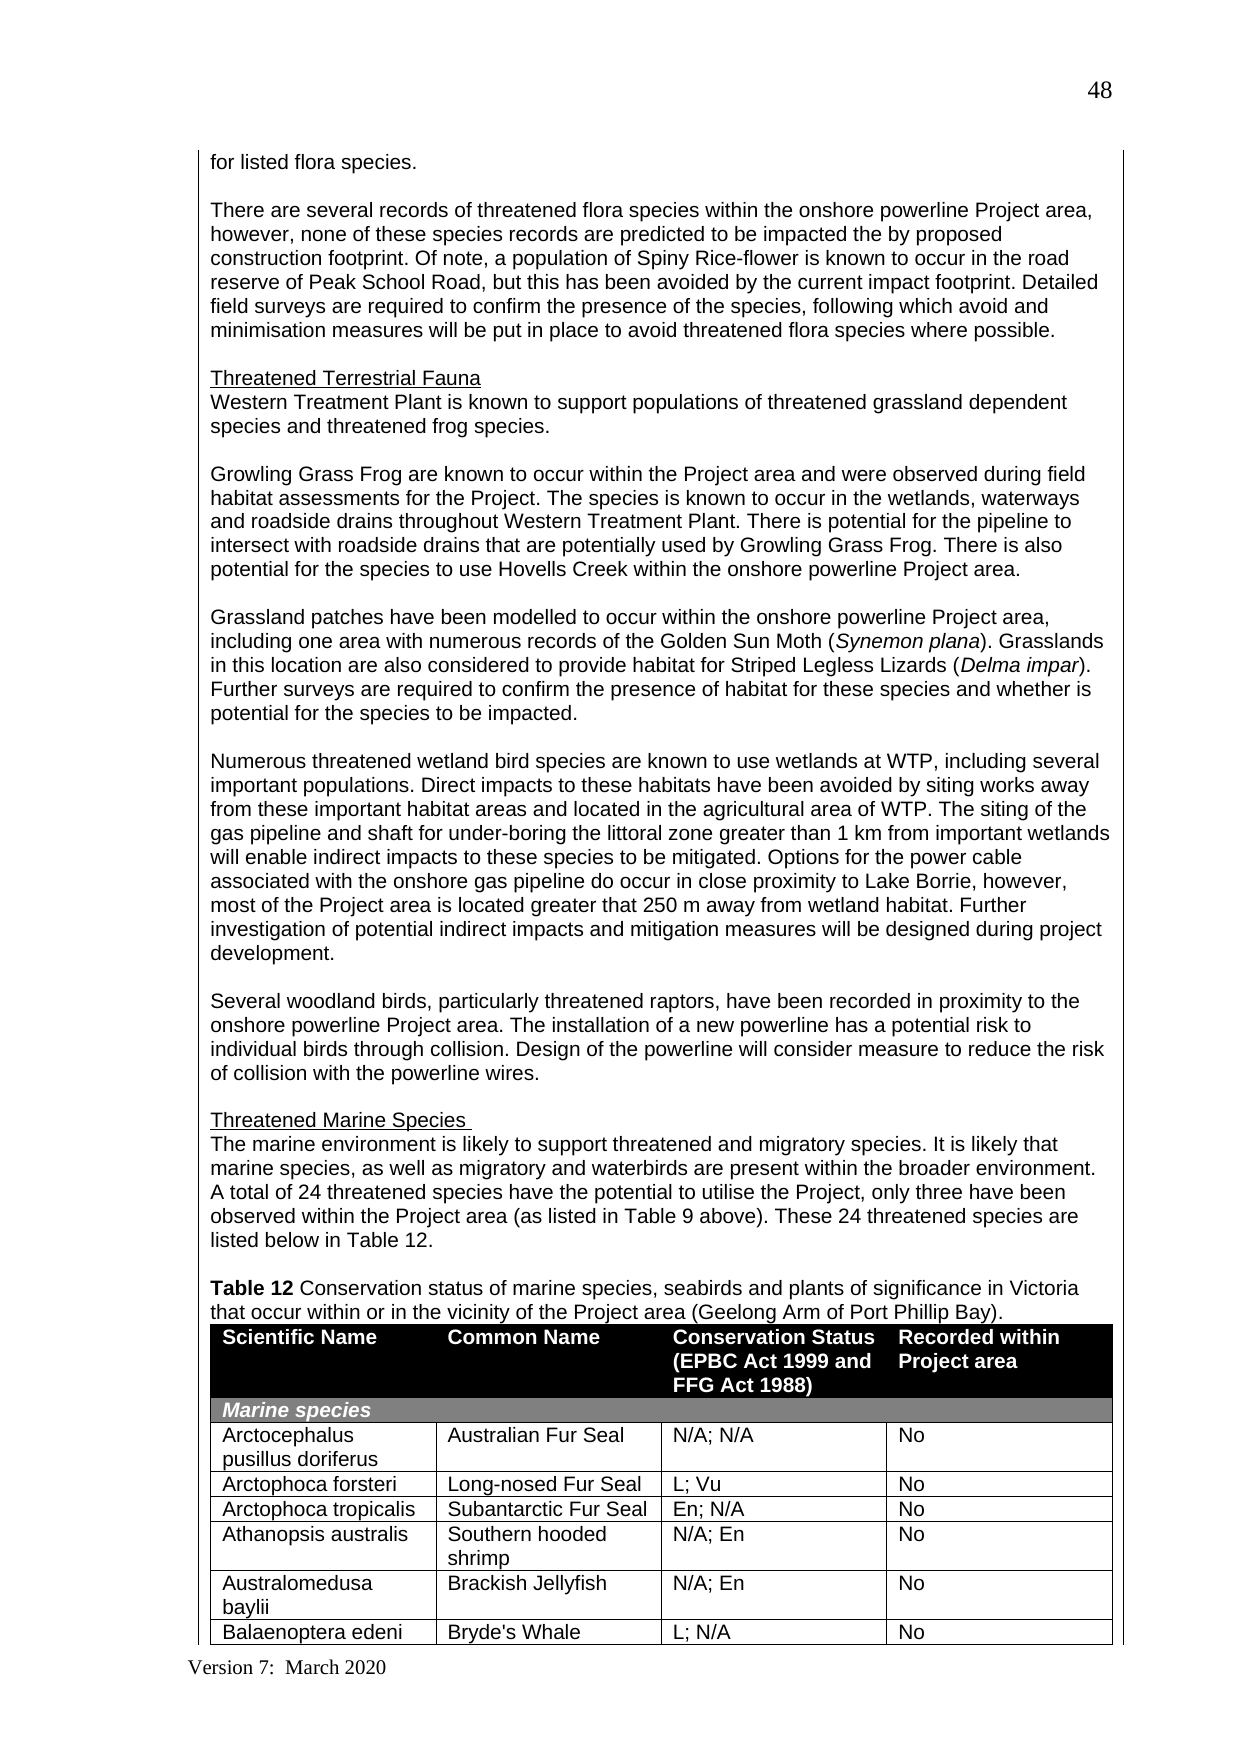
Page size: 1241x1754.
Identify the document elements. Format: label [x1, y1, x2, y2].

table_cell [199, 150, 1123, 1645]
